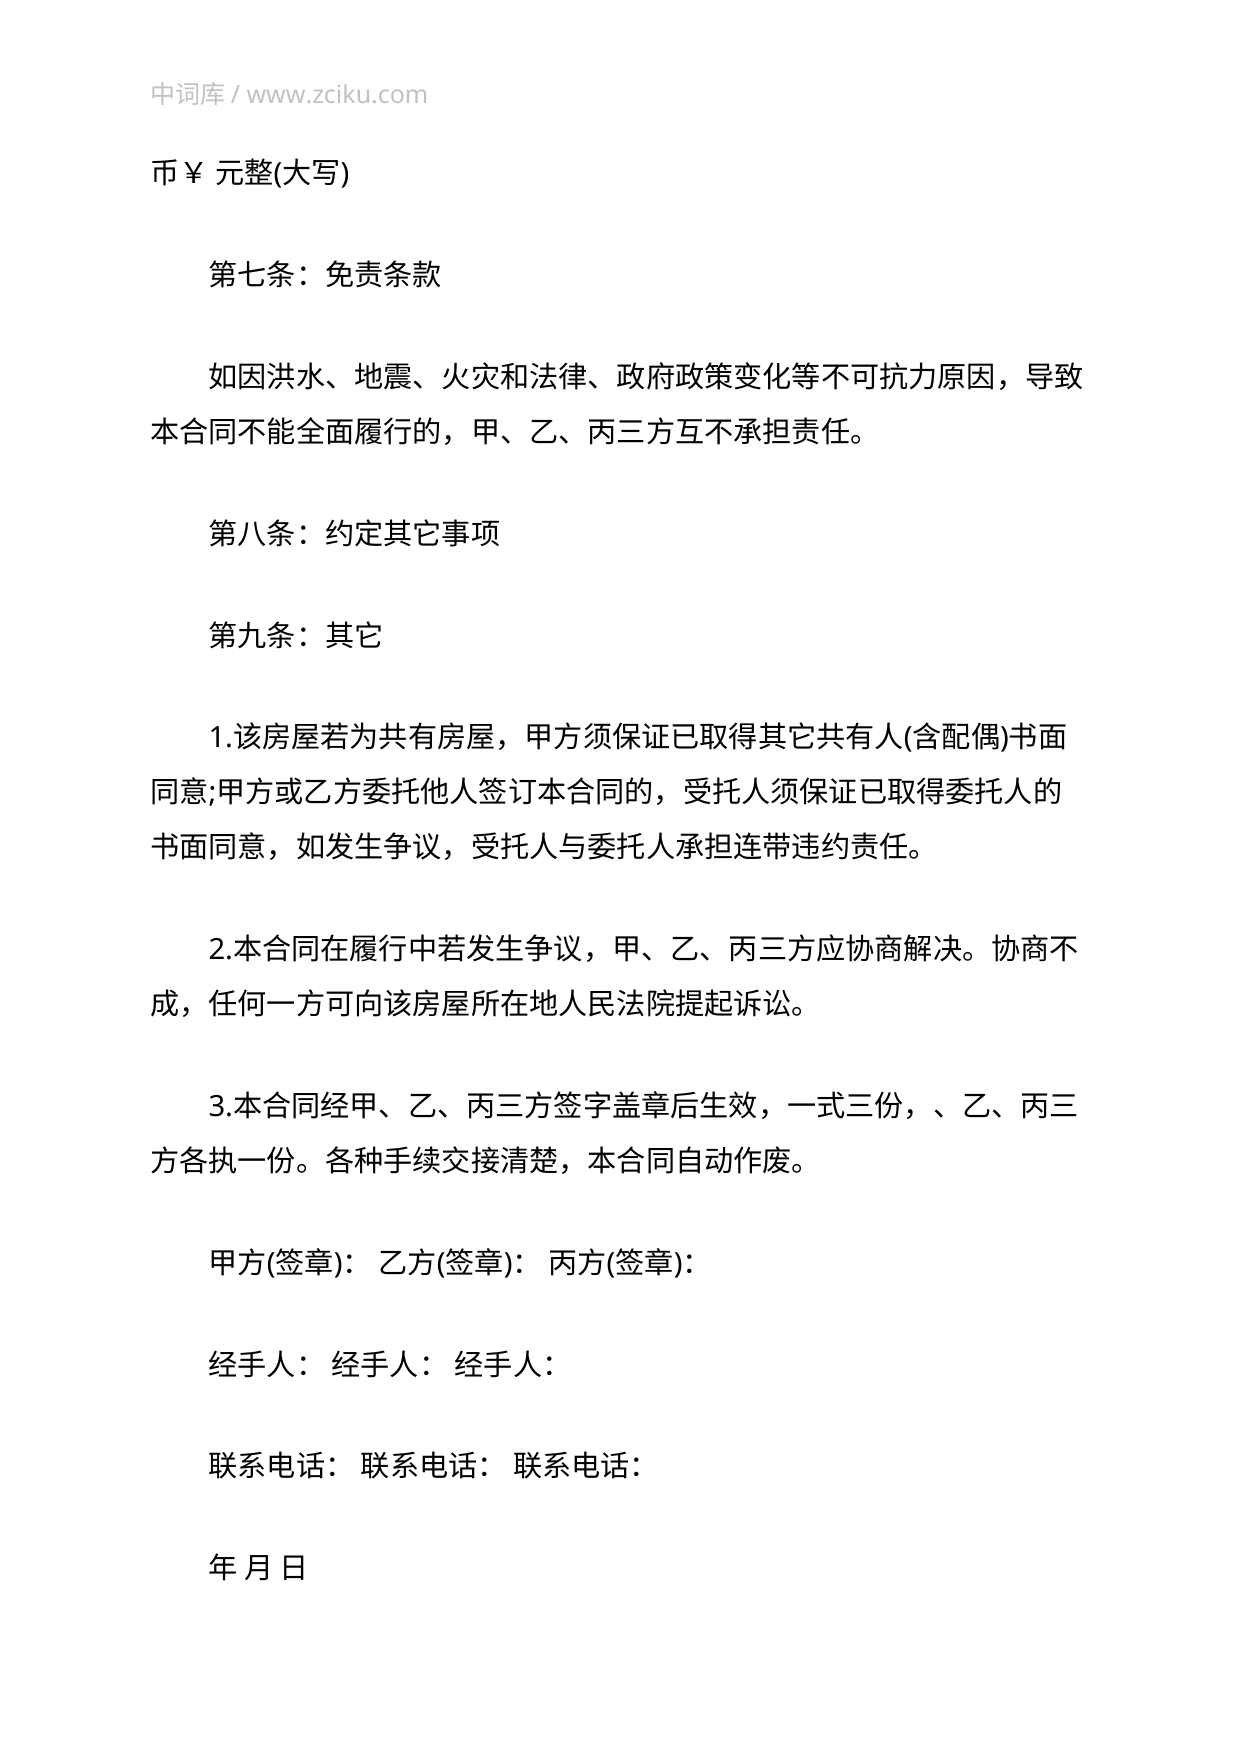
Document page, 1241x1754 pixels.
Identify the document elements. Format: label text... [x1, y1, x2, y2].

text 如因洪水、地震、火灾和法律、政府政策变化等不可抗力原因，导致本合同不能全面履行的，甲、乙、丙三方互不承担责任。 [150, 354, 1090, 451]
text 1.该房屋若为共有房屋，甲方须保证已取得其它共有人(含配偶)书面同意;甲方或乙方委托他人签订本合同的，受托人须保证已取得委托人的书面同意，如发生争议，受托人与委托人承担连带违约责任。 [150, 714, 1090, 866]
text 甲方(签章)： 乙方(签章)： 丙方(签章)： [150, 1239, 1090, 1282]
text 第七条：免责条款 [150, 252, 1090, 294]
text 联系电话： 联系电话： 联系电话： [150, 1443, 1090, 1485]
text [150, 150, 1090, 192]
text 3.本合同经甲、乙、丙三方签字盖章后生效，一式三份，、乙、丙三方各执一份。各种手续交接清楚，本合同自动作废。 [150, 1082, 1090, 1180]
text 经手人： 经手人： 经手人： [150, 1341, 1090, 1383]
text 第八条：约定其它事项 [150, 510, 1090, 553]
text 第九条：其它 [150, 612, 1090, 654]
text 2.本合同在履行中若发生争议，甲、乙、丙三方应协商解决。协商不成，任何一方可向该房屋所在地人民法院提起诉讼。 [150, 926, 1090, 1023]
text 年 月 日 [150, 1545, 1090, 1587]
